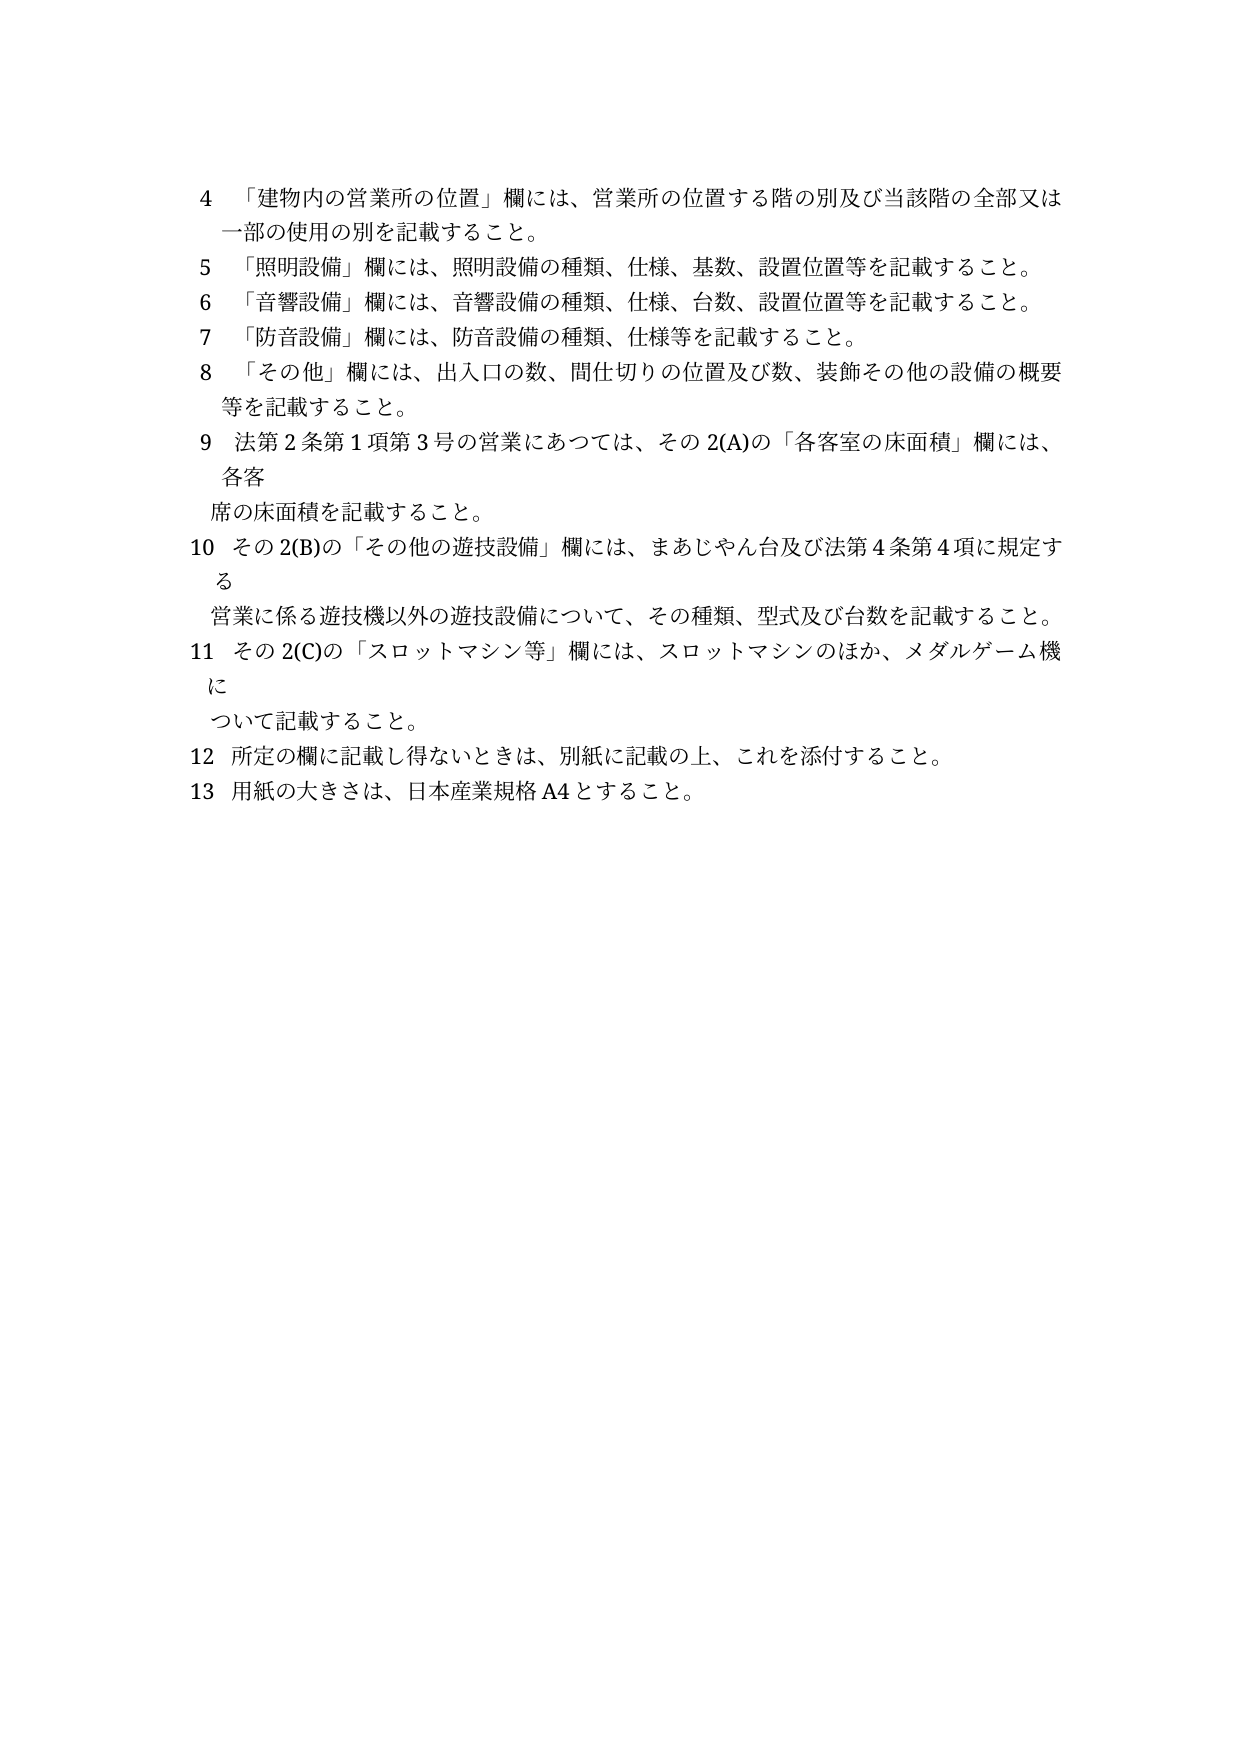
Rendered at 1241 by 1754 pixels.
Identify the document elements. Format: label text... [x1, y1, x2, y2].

text ○13 用紙の大きさは、日本産業規格A4とすること。 [177, 772, 1063, 807]
text ついて記載すること。 [210, 702, 1063, 737]
text 4 「建物内の営業所の位置」欄には、営業所の位置する階の別及び当該階の全部又は一部の使用の別を記載すること。 [177, 179, 1063, 249]
text ○10 その2(B)の「その他の遊技設備」欄には、まあじやん台及び法第4条第4項に規定する [177, 528, 1063, 598]
text ○11 その2(C)の「スロットマシン等」欄には、スロットマシンのほか、メダルゲーム機に [177, 633, 1063, 702]
text 6 「音響設備」欄には、音響設備の種類、仕様、台数、設置位置等を記載すること。 [177, 284, 1063, 319]
text 9 法第2条第1項第3号の営業にあつては、その2(A)の「各客室の床面積」欄には、各客 [177, 423, 1063, 493]
text 席の床面積を記載すること。 [177, 493, 1063, 528]
text 営業に係る遊技機以外の遊技設備について、その種類、型式及び台数を記載すること。 [177, 598, 1063, 633]
text 5 「照明設備」欄には、照明設備の種類、仕様、基数、設置位置等を記載すること。 [177, 249, 1063, 284]
text 7 「防音設備」欄には、防音設備の種類、仕様等を記載すること。 [177, 319, 1063, 353]
text ○12 所定の欄に記載し得ないときは、別紙に記載の上、これを添付すること。 [177, 737, 1063, 772]
text 8 「その他」欄には、出入口の数、間仕切りの位置及び数、装飾その他の設備の概要等を記載すること。 [177, 353, 1063, 423]
